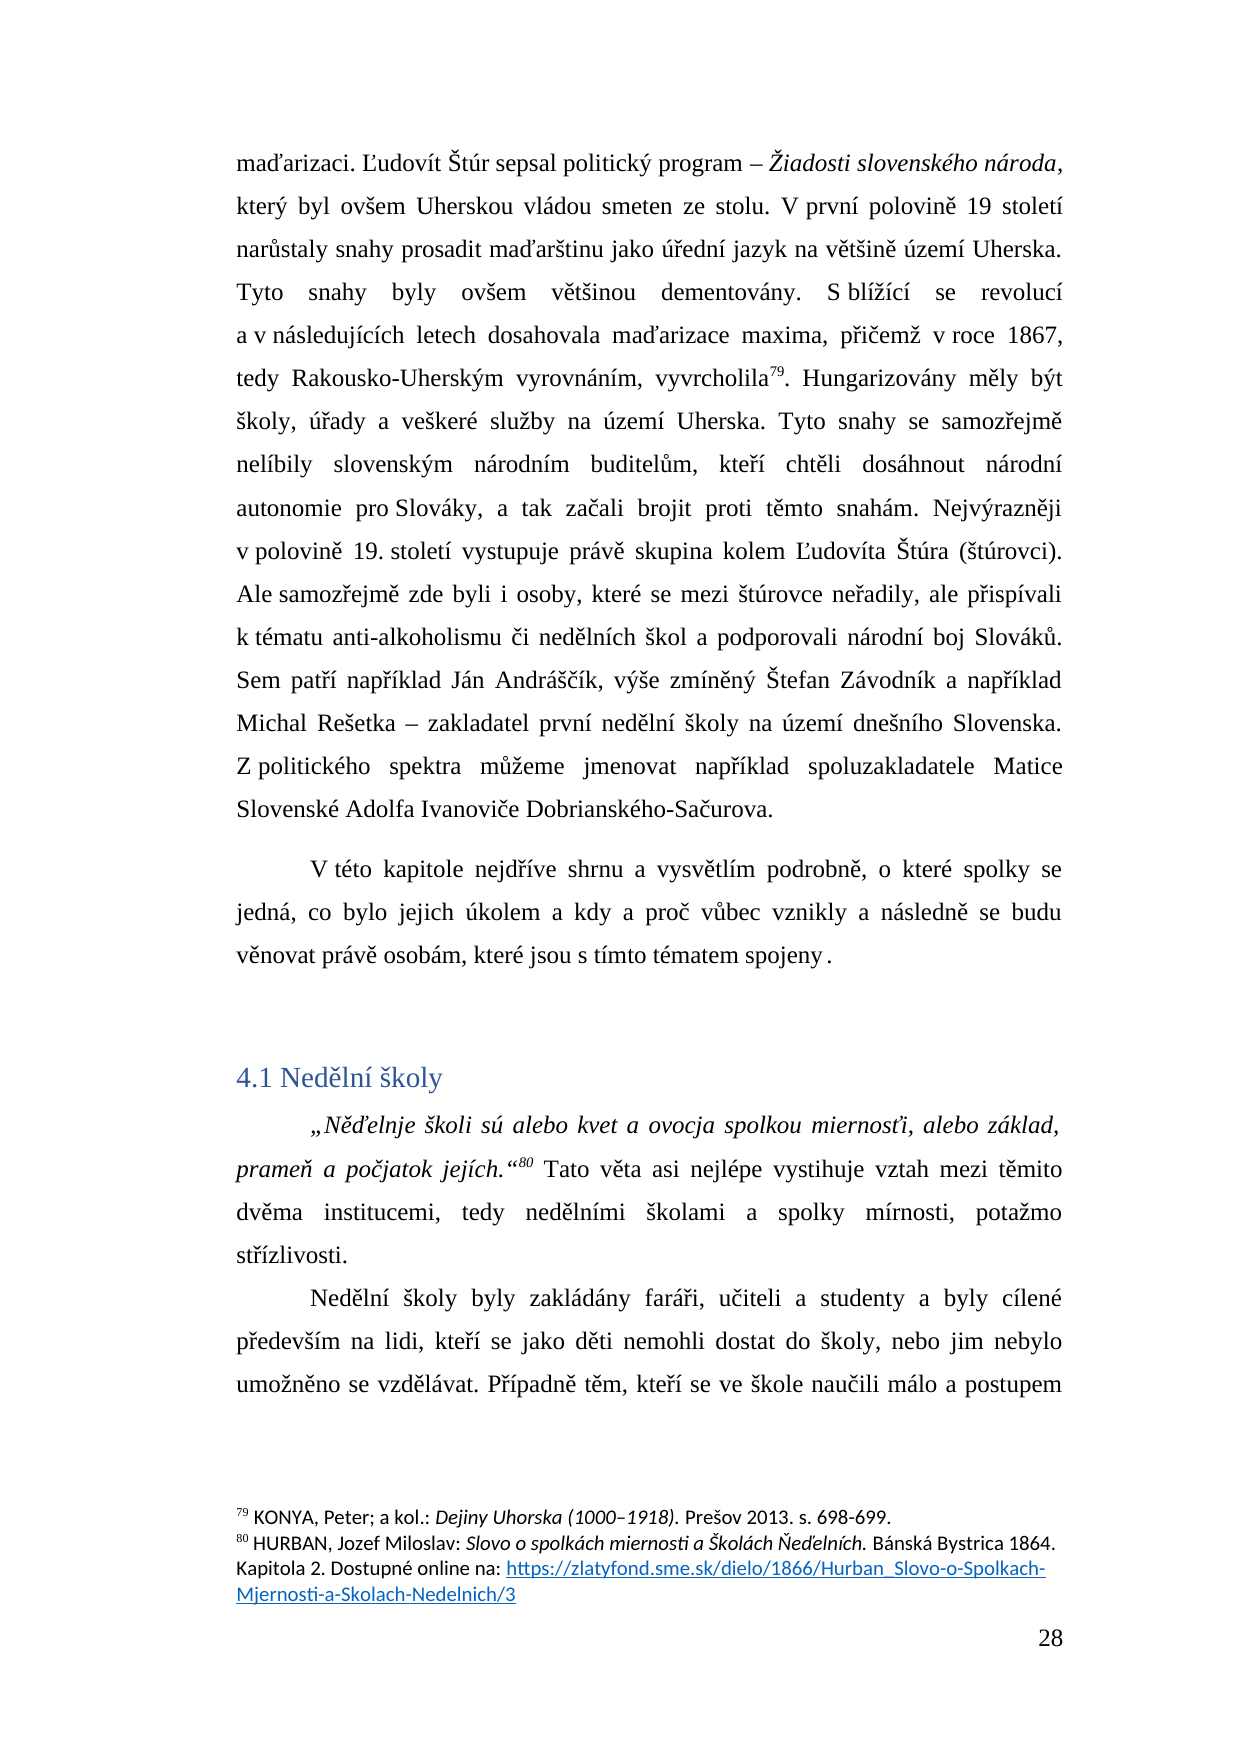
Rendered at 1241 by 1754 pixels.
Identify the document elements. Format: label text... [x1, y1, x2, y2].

text V této kapitole nejdříve shrnu a vysvětlím podrobně, o které spolky se jedná, co bylo jejich úkolem a kdy a proč vůbec vznikly a následně se budu věnovat právě osobám, které jsou s tímto tématem spojeny . [236, 854, 1063, 969]
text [236, 148, 1063, 823]
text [236, 1111, 1063, 1398]
subtitle 4.1 Nedělní školy [236, 1060, 1063, 1094]
